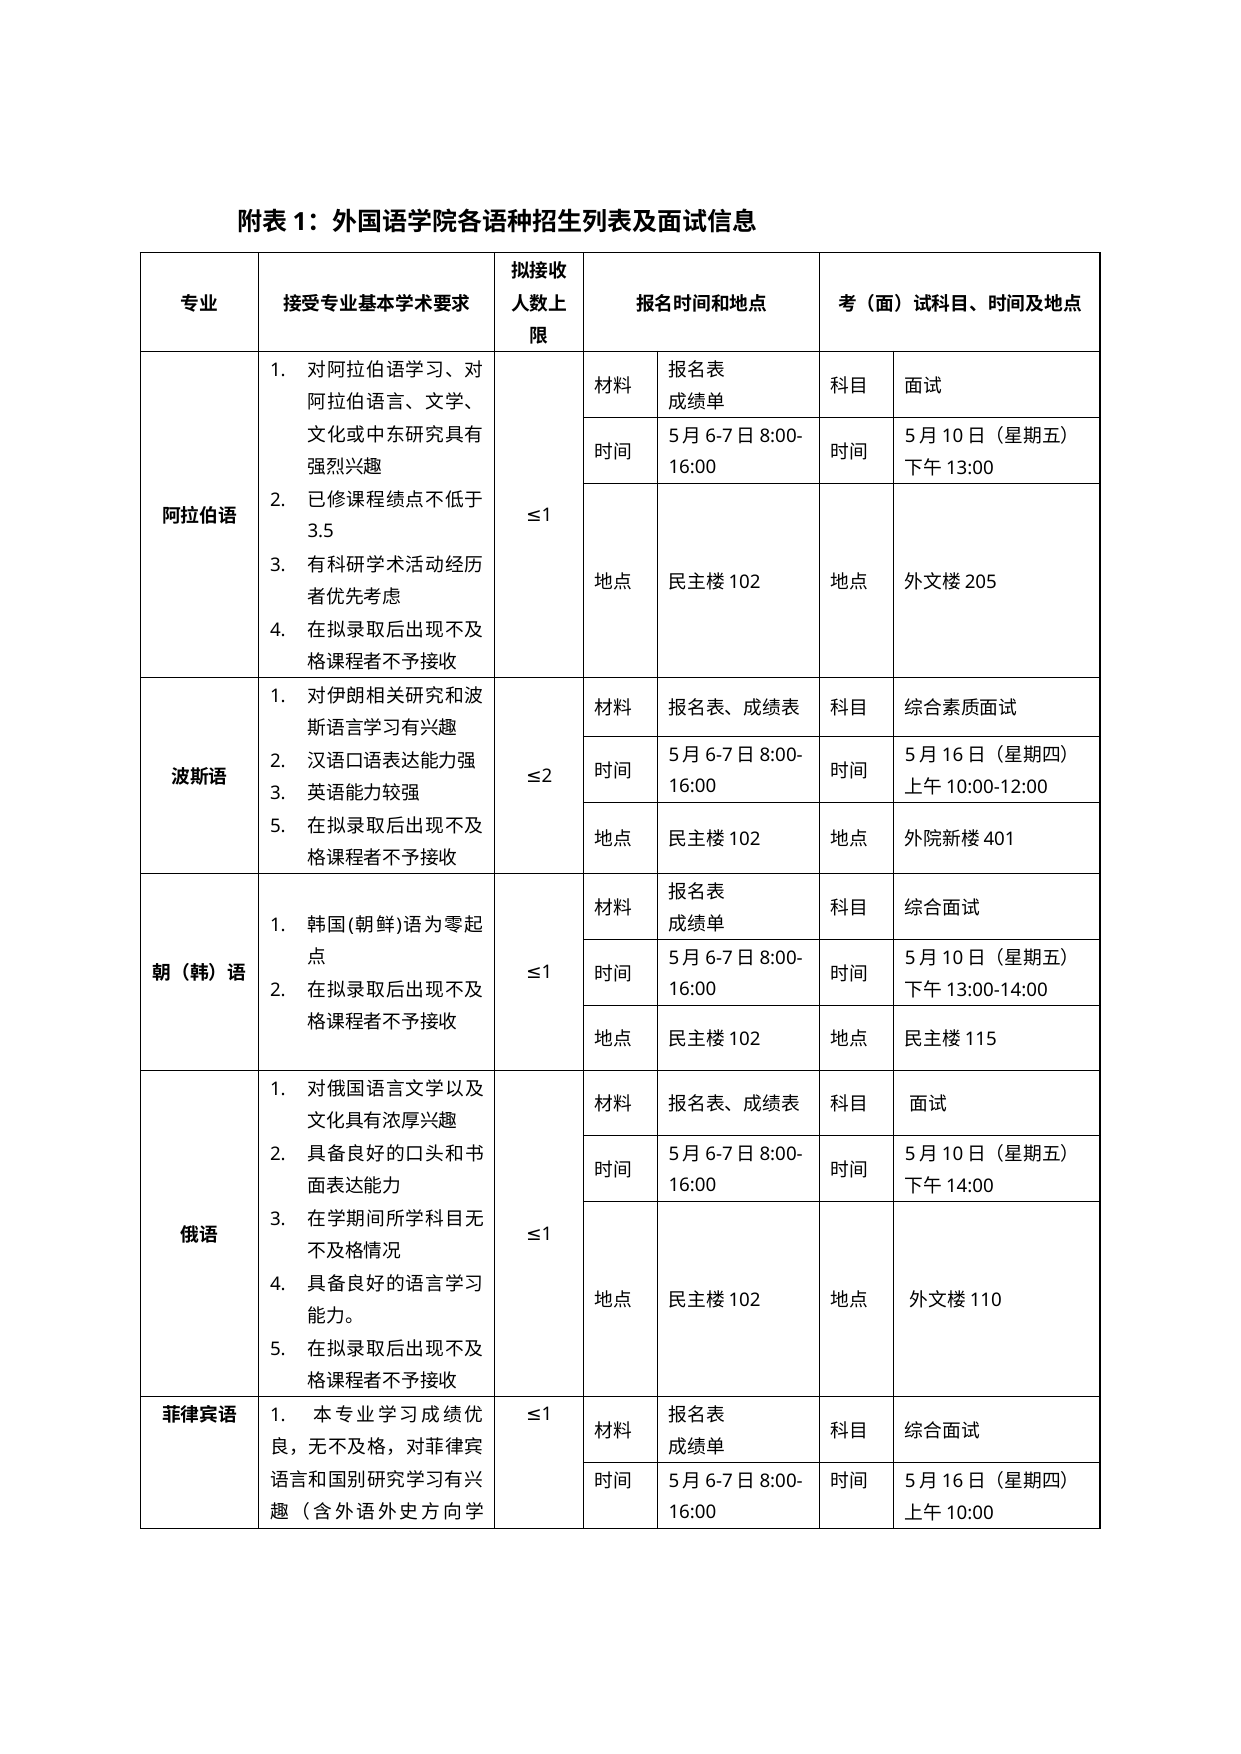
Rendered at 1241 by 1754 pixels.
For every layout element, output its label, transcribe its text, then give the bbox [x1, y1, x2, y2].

table_cell 阿拉伯语 [141, 352, 258, 677]
table_cell 5月16日（星期四）上午10:00 [894, 1463, 1099, 1528]
table_header 拟接收人数上限 [495, 253, 583, 351]
table_cell 俄语 [141, 1071, 258, 1396]
table_cell 面试 [894, 1071, 1099, 1135]
table_cell 地点 [820, 484, 893, 677]
table_cell 综合面试 [894, 874, 1099, 939]
table_cell 时间 [820, 1463, 893, 1528]
table_cell 科目 [820, 874, 893, 939]
table_cell 时间 [820, 1136, 893, 1201]
table_cell ≤1 [495, 1397, 583, 1528]
table_cell 民主楼102 [658, 1202, 819, 1396]
table_cell 时间 [820, 737, 893, 802]
table_cell 材料 [584, 678, 657, 736]
table_cell 5月16日（星期四）上午10:00-12:00 [894, 737, 1099, 802]
table_cell 地点 [584, 1202, 657, 1396]
table_cell 韩国(朝鲜)语为零起点 在拟录取后出现不及格课程者不予接收 [259, 874, 494, 1070]
table_cell 报名表 成绩单 [658, 352, 819, 417]
table_cell 报名表 成绩单 [658, 874, 819, 939]
table_cell 时间 [584, 737, 657, 802]
table_cell 外文楼205 [894, 484, 1099, 677]
table_cell 时间 [584, 418, 657, 483]
table_cell 朝（韩）语 [141, 874, 258, 1070]
table_cell 地点 [820, 803, 893, 873]
table_cell 材料 [584, 1397, 657, 1462]
table_cell 5月6-7日 8:00-16:00 [658, 940, 819, 1005]
table_cell 时间 [584, 940, 657, 1005]
table_cell 地点 [584, 1006, 657, 1070]
table_cell 5月10日（星期五）下午14:00 [894, 1136, 1099, 1201]
table_cell 地点 [820, 1006, 893, 1070]
table_cell 报名表 成绩单 [658, 1397, 819, 1462]
table_cell 综合素质面试 [894, 678, 1099, 736]
table_cell ≤1 [495, 1071, 583, 1396]
table_header 专业 [141, 253, 258, 351]
table_header 报名时间和地点 [584, 253, 819, 351]
table_cell 地点 [820, 1202, 893, 1396]
table_cell 波斯语 [141, 678, 258, 873]
table_cell 报名表、成绩表 [658, 678, 819, 736]
table_cell 科目 [820, 1397, 893, 1462]
text 附表1：外国语学院各语种招生列表及面试信息 [187, 187, 1053, 252]
table_cell 外院新楼401 [894, 803, 1099, 873]
table_cell ≤1 [495, 874, 583, 1070]
table_cell 5月6-7日 8:00-16:00 [658, 418, 819, 483]
table_cell 科目 [820, 1071, 893, 1135]
table_cell ≤2 [495, 678, 583, 873]
table_cell 地点 [584, 484, 657, 677]
table_cell 民主楼115 [894, 1006, 1099, 1070]
table_cell 时间 [820, 940, 893, 1005]
table_header 接受专业基本学术要求 [259, 253, 494, 351]
table_cell 面试 [894, 352, 1099, 417]
table_cell 5月6-7日 8:00-16:00 [658, 1136, 819, 1201]
table_cell 时间 [820, 418, 893, 483]
table_cell 材料 [584, 874, 657, 939]
table_cell 菲律宾语 [141, 1397, 258, 1528]
table_cell 综合面试 [894, 1397, 1099, 1462]
table_cell 时间 [584, 1463, 657, 1528]
table_cell 民主楼102 [658, 1006, 819, 1070]
table_cell 材料 [584, 1071, 657, 1135]
table_cell 对阿拉伯语学习、对阿拉伯语言、文学、文化或中东研究具有强烈兴趣 已修课程绩点不低于3.5 有科研学术活动经历者优先考虑 在拟录取后出现不及格课程者不予接收 [259, 352, 494, 677]
table_cell 地点 [584, 803, 657, 873]
table_cell 材料 [584, 352, 657, 417]
table_header 考（面）试科目、时间及地点 [820, 253, 1099, 351]
table_cell 1. 本专业学习成绩优良，无不及格，对菲律宾语言和国别研究学习有兴趣（含外语外史方向学生） 2. 在拟录取后出现不及格课程者不予接收 [259, 1397, 494, 1528]
table_cell 5月10日（星期五）下午13:00 [894, 418, 1099, 483]
table_cell 时间 [584, 1136, 657, 1201]
table_cell 科目 [820, 352, 893, 417]
table_cell 科目 [820, 678, 893, 736]
table_cell ≤1 [495, 352, 583, 677]
table_cell 民主楼102 [658, 803, 819, 873]
table_cell 5月6-7日 8:00-16:00 [658, 1463, 819, 1528]
table_cell 5月10日（星期五）下午13:00-14:00 [894, 940, 1099, 1005]
table_cell 外文楼110 [894, 1202, 1099, 1396]
table_cell 报名表、成绩表 [658, 1071, 819, 1135]
table_cell 对俄国语言文学以及文化具有浓厚兴趣 具备良好的口头和书面表达能力 在学期间所学科目无不及格情况 具备良好的语言学习能力。 在拟录取后出现不及格课程者不予接收 [259, 1071, 494, 1396]
table_cell 民主楼102 [658, 484, 819, 677]
table_cell 对伊朗相关研究和波斯语言学习有兴趣 汉语口语表达能力强 英语能力较强 在拟录取后出现不及格课程者不予接收 [259, 678, 494, 873]
table_cell 5月6-7日 8:00-16:00 [658, 737, 819, 802]
